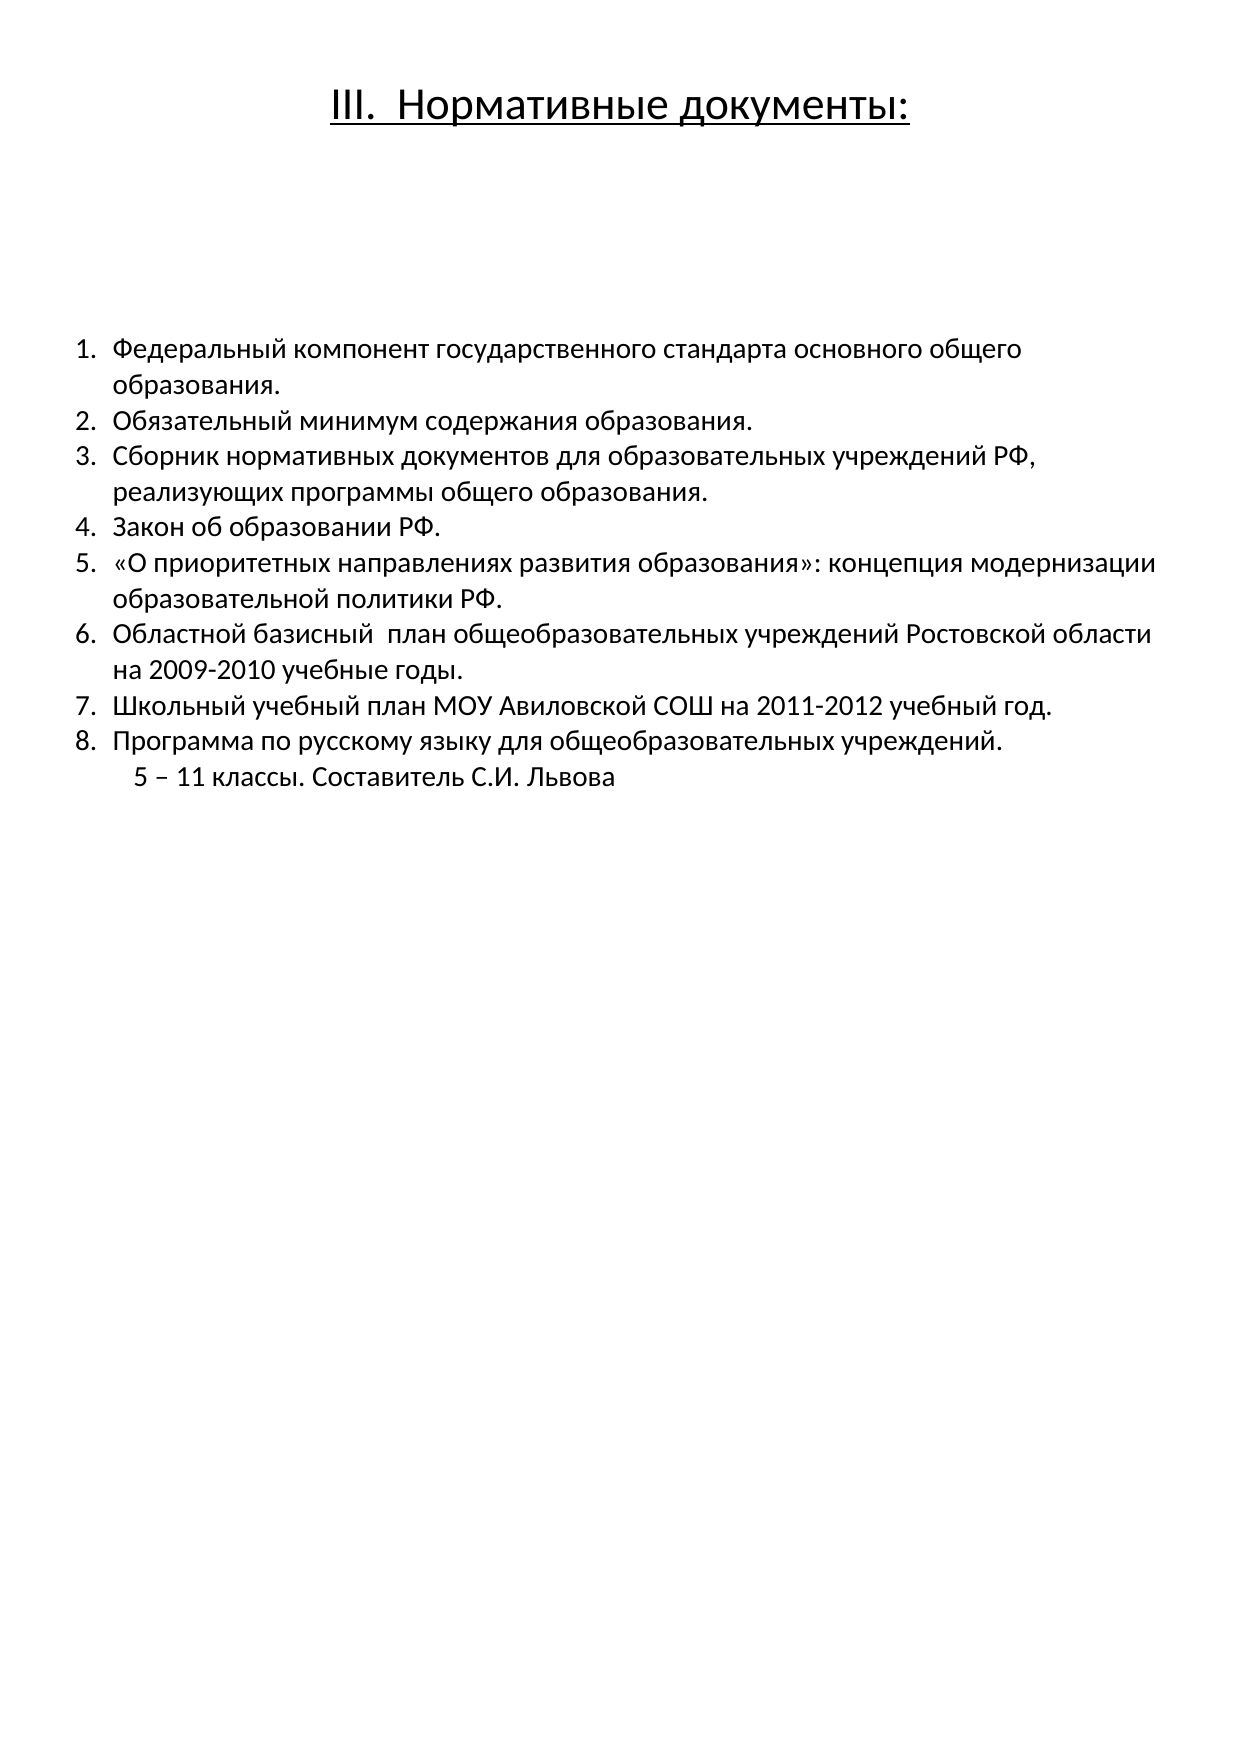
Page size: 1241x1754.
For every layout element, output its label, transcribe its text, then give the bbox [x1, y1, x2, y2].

list Федеральный компонент государственного стандарта основного общего образования. [75, 330, 1165, 402]
list Обязательный минимум содержания образования. [75, 402, 1165, 437]
text III. Нормативные документы: [75, 75, 1165, 131]
list «О приоритетных направлениях развития образования»: концепция модернизации образовательной политики РФ. [75, 544, 1165, 615]
list Программа по русскому языку для общеобразовательных учреждений. [75, 722, 1165, 758]
list Закон об образовании РФ. [75, 508, 1165, 544]
text 5 – 11 классы. Составитель С.И. Львова [94, 758, 1165, 793]
list Областной базисный план общеобразовательных учреждений Ростовской области на 2009-2010 учебные годы. [75, 615, 1165, 687]
list Школьный учебный план МОУ Авиловской СОШ на 2011-2012 учебный год. [75, 687, 1165, 722]
list Сборник нормативных документов для образовательных учреждений РФ, реализующих программы общего образования. [75, 437, 1165, 508]
